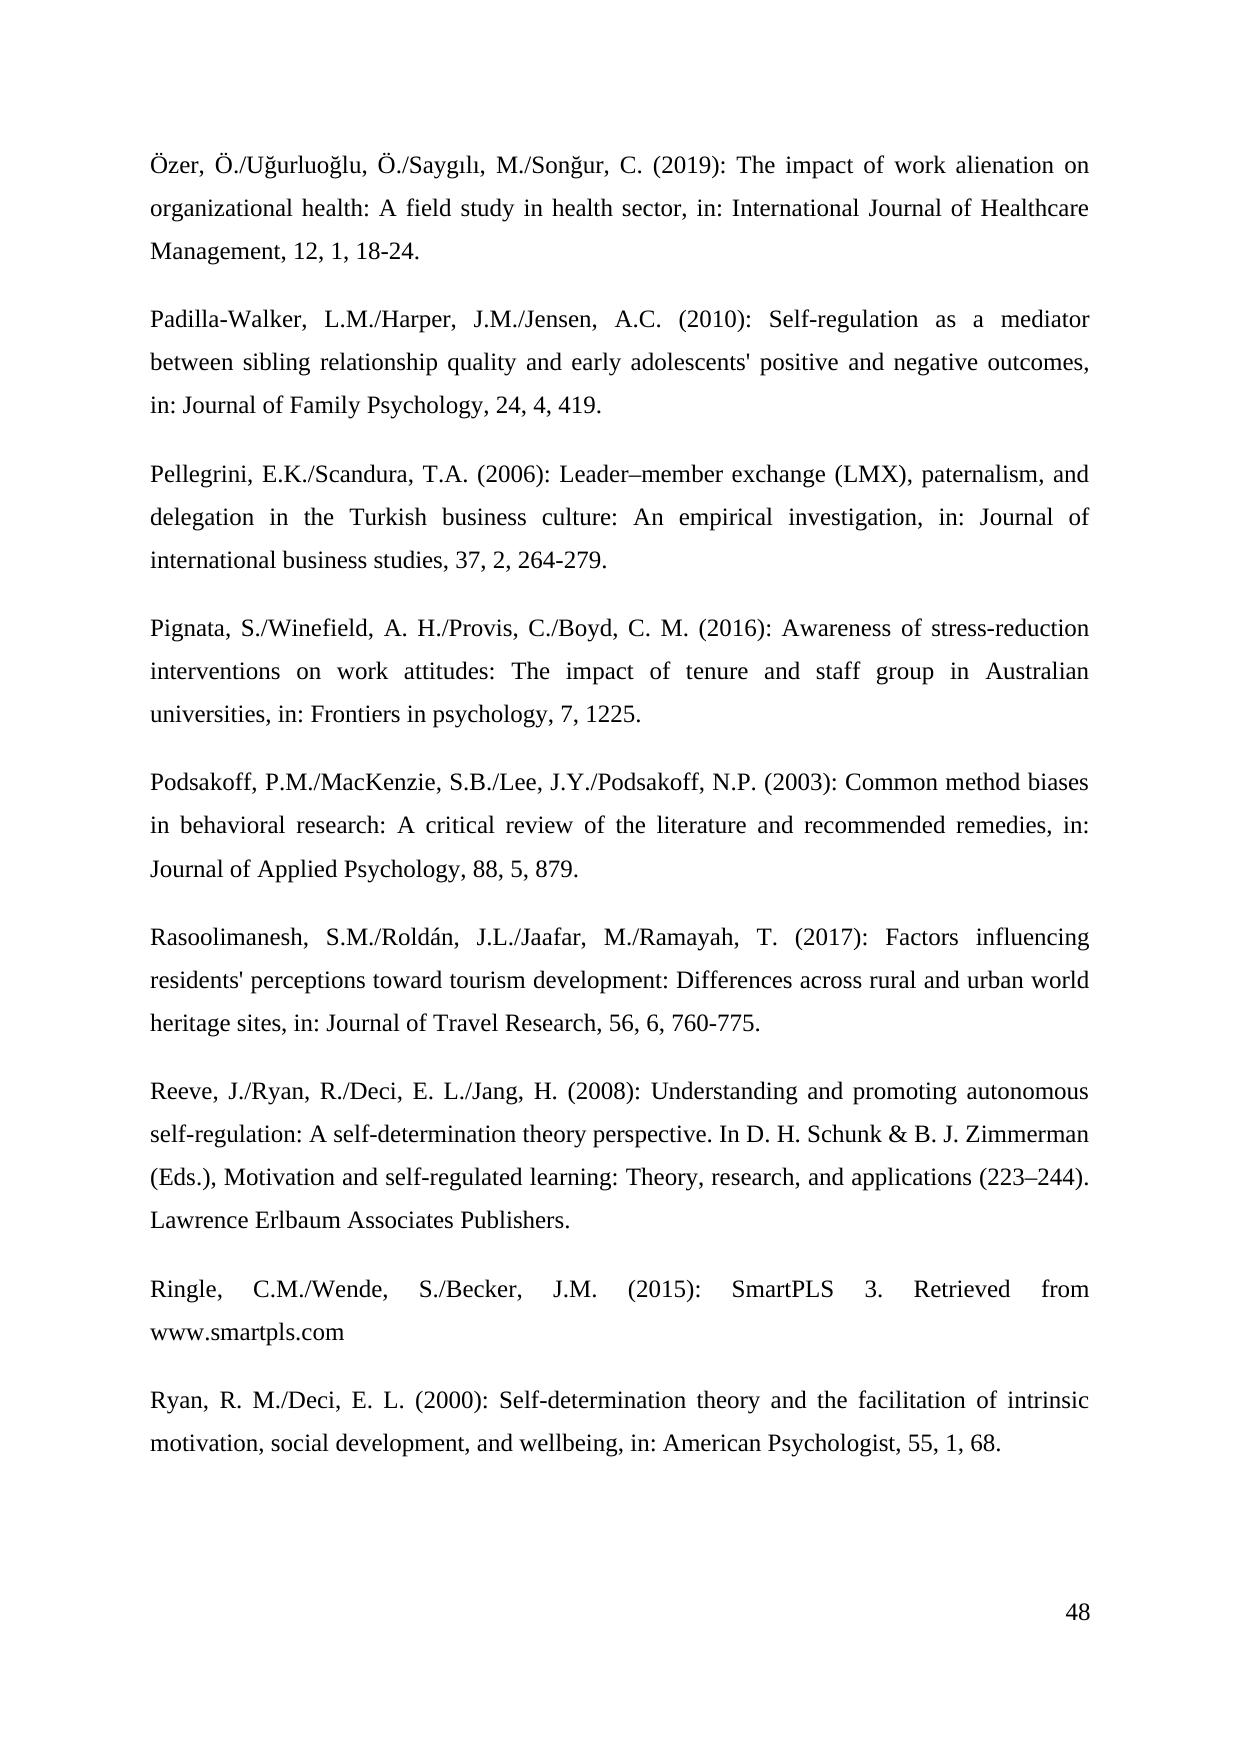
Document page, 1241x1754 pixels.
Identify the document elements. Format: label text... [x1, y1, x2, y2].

text Ryan, R. M./Deci, E. L. (2000): Self-determination theory and the facilitation of intrinsic motivation, social development, and wellbeing, in: American Psychologist, 55, 1, 68. [150, 1385, 1090, 1457]
text Rasoolimanesh, S.M./Roldán, J.L./Jaafar, M./Ramayah, T. (2017): Factors influencing residents' perceptions toward tourism development: Differences across rural and urban world heritage sites, in: Journal of Travel Research, 56, 6, 760-775. [150, 922, 1090, 1037]
text Ringle, C.M./Wende, S./Becker, J.M. (2015): SmartPLS 3. Retrieved from www.smartpls.com [150, 1274, 1090, 1346]
text Pellegrini, E.K./Scandura, T.A. (2006): Leader–member exchange (LMX), paternalism, and delegation in the Turkish business culture: An empirical investigation, in: Journal of international business studies, 37, 2, 264-279. [150, 459, 1090, 574]
text Padilla-Walker, L.M./Harper, J.M./Jensen, A.C. (2010): Self-regulation as a mediator between sibling relationship quality and early adolescents' positive and negative outcomes, in: Journal of Family Psychology, 24, 4, 419. [150, 304, 1090, 419]
text Özer, Ö./Uğurluoğlu, Ö./Saygılı, M./Sonğur, C. (2019): The impact of work alienation on organizational health: A field study in health sector, in: International Journal of Healthcare Management, 12, 1, 18-24. [150, 150, 1090, 265]
text Reeve, J./Ryan, R./Deci, E. L./Jang, H. (2008): Understanding and promoting autonomous self-regulation: A self-determination theory perspective. In D. H. Schunk & B. J. Zimmerman (Eds.), Motivation and self-regulated learning: Theory, research, and applications (223–244). Lawrence Erlbaum Associates Publishers. [150, 1076, 1090, 1234]
text Podsakoff, P.M./MacKenzie, S.B./Lee, J.Y./Podsakoff, N.P. (2003): Common method biases in behavioral research: A critical review of the literature and recommended remedies, in: Journal of Applied Psychology, 88, 5, 879. [150, 767, 1090, 882]
text Pignata, S./Winefield, A. H./Provis, C./Boyd, C. M. (2016): Awareness of stress-reduction interventions on work attitudes: The impact of tenure and staff group in Australian universities, in: Frontiers in psychology, 7, 1225. [150, 613, 1090, 728]
